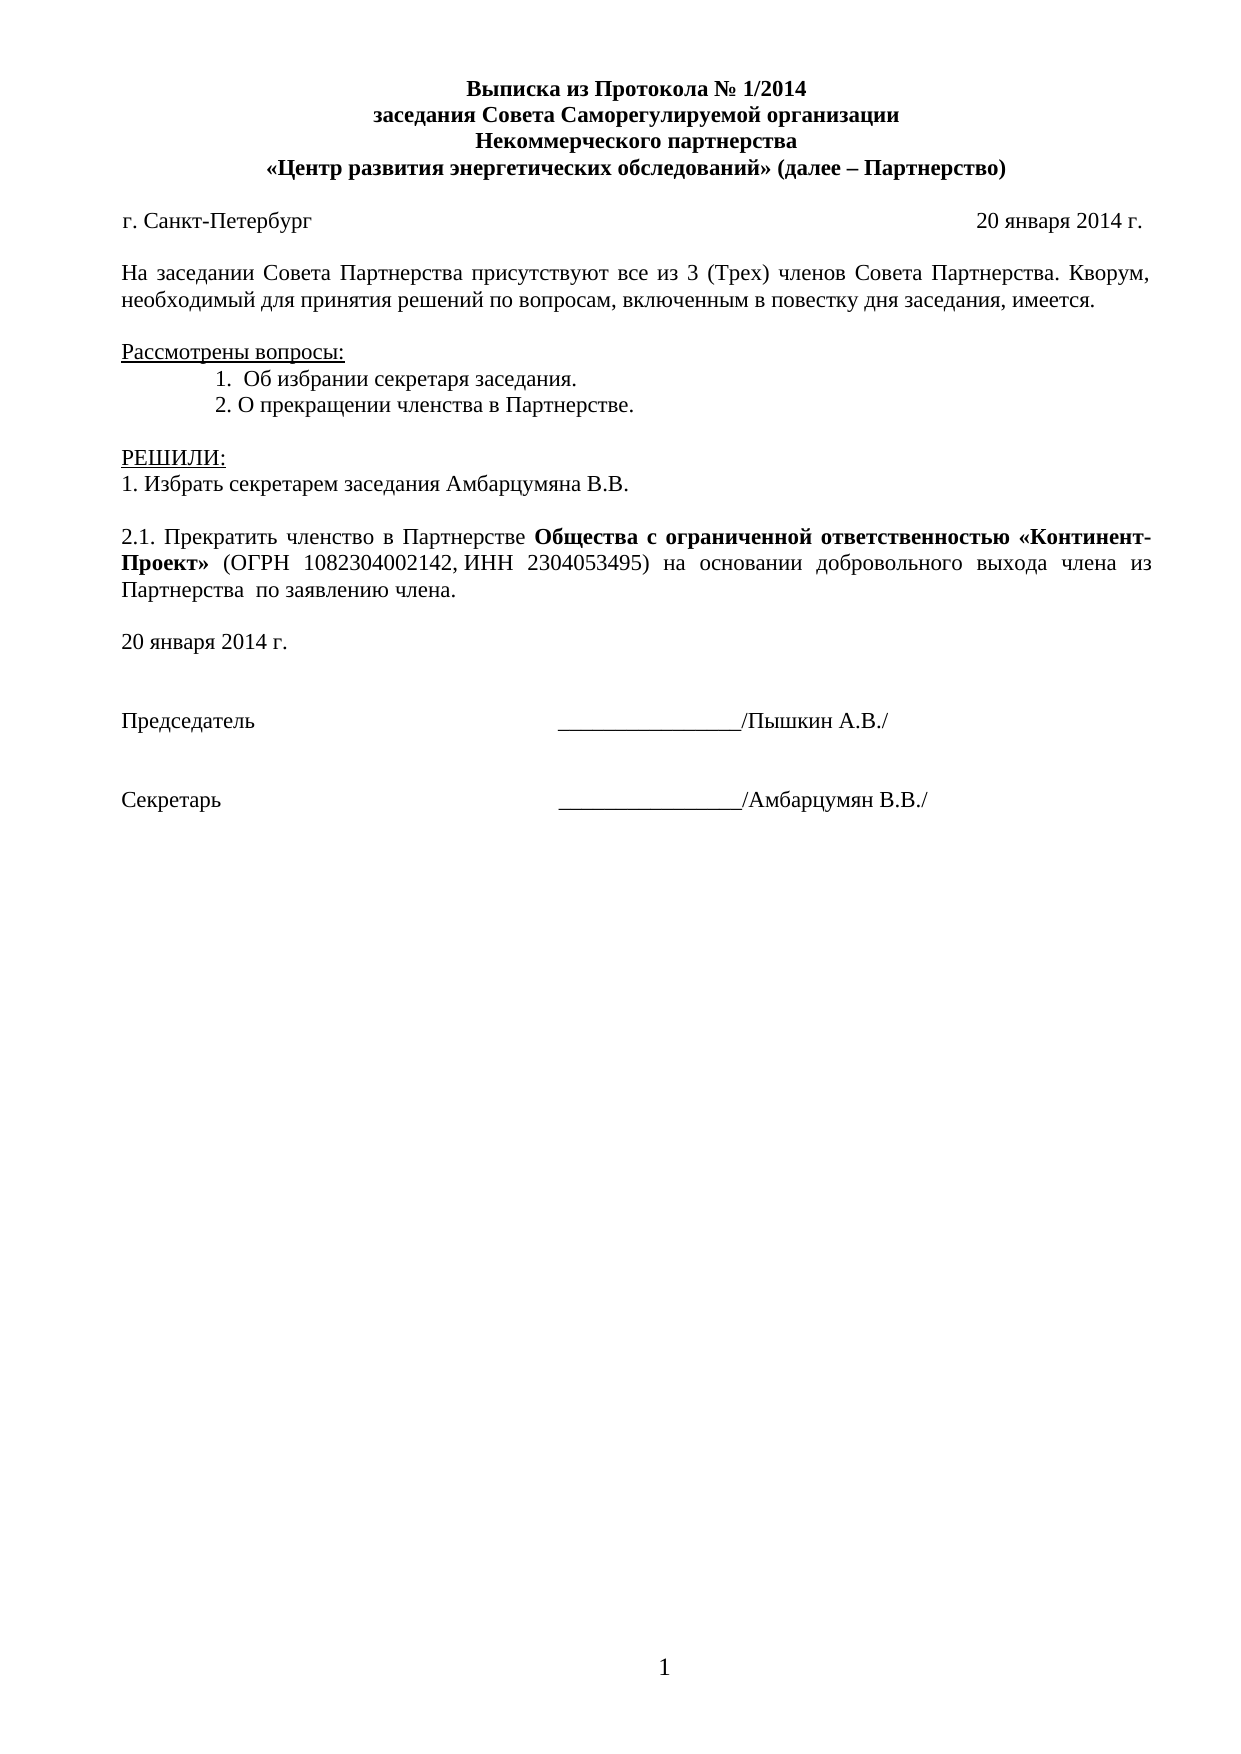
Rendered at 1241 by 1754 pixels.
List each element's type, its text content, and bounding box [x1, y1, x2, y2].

table_header 20 января 2014 г. [633, 207, 1154, 233]
text Председатель ________________/Пышкин А.В./ [121, 707, 1152, 734]
text «Центр развития энергетических обследований» (далее – Партнерство) [121, 154, 1152, 180]
text Некоммерческого партнерства [121, 128, 1152, 154]
table_header г. Санкт-Петербург [111, 207, 632, 233]
text Выписка из Протокола № 1/2014 [121, 75, 1152, 101]
text 1. Избрать секретарем заседания Амбарцумяна В.В. [121, 470, 1152, 497]
text РЕШИЛИ: [121, 444, 1152, 470]
text На заседании Совета Партнерства присутствуют все из 3 (Трех) членов Совета Партнерства. Кворум, необходимый для принятия решений по вопросам, включенным в повестку дня заседания, имеется. [121, 259, 1152, 312]
text 20 января 2014 г. [121, 628, 1152, 655]
text 2.1. Прекратить членство в Партнерстве Общества с ограниченной ответственностью «Континент-Проект» (ОГРН 1082304002142, ИНН 2304053495) на основании добровольного выхода члена из Партнерства по заявлению члена. [121, 523, 1152, 602]
text Рассмотрены вопросы: [121, 338, 1152, 365]
text 1. Об избрании секретаря заседания. [215, 365, 1152, 391]
text Секретарь ________________/Амбарцумян В.В./ [121, 786, 1152, 813]
text заседания Совета Саморегулируемой организации [121, 101, 1152, 128]
text 2. О прекращении членства в Партнерстве. [215, 391, 1152, 417]
